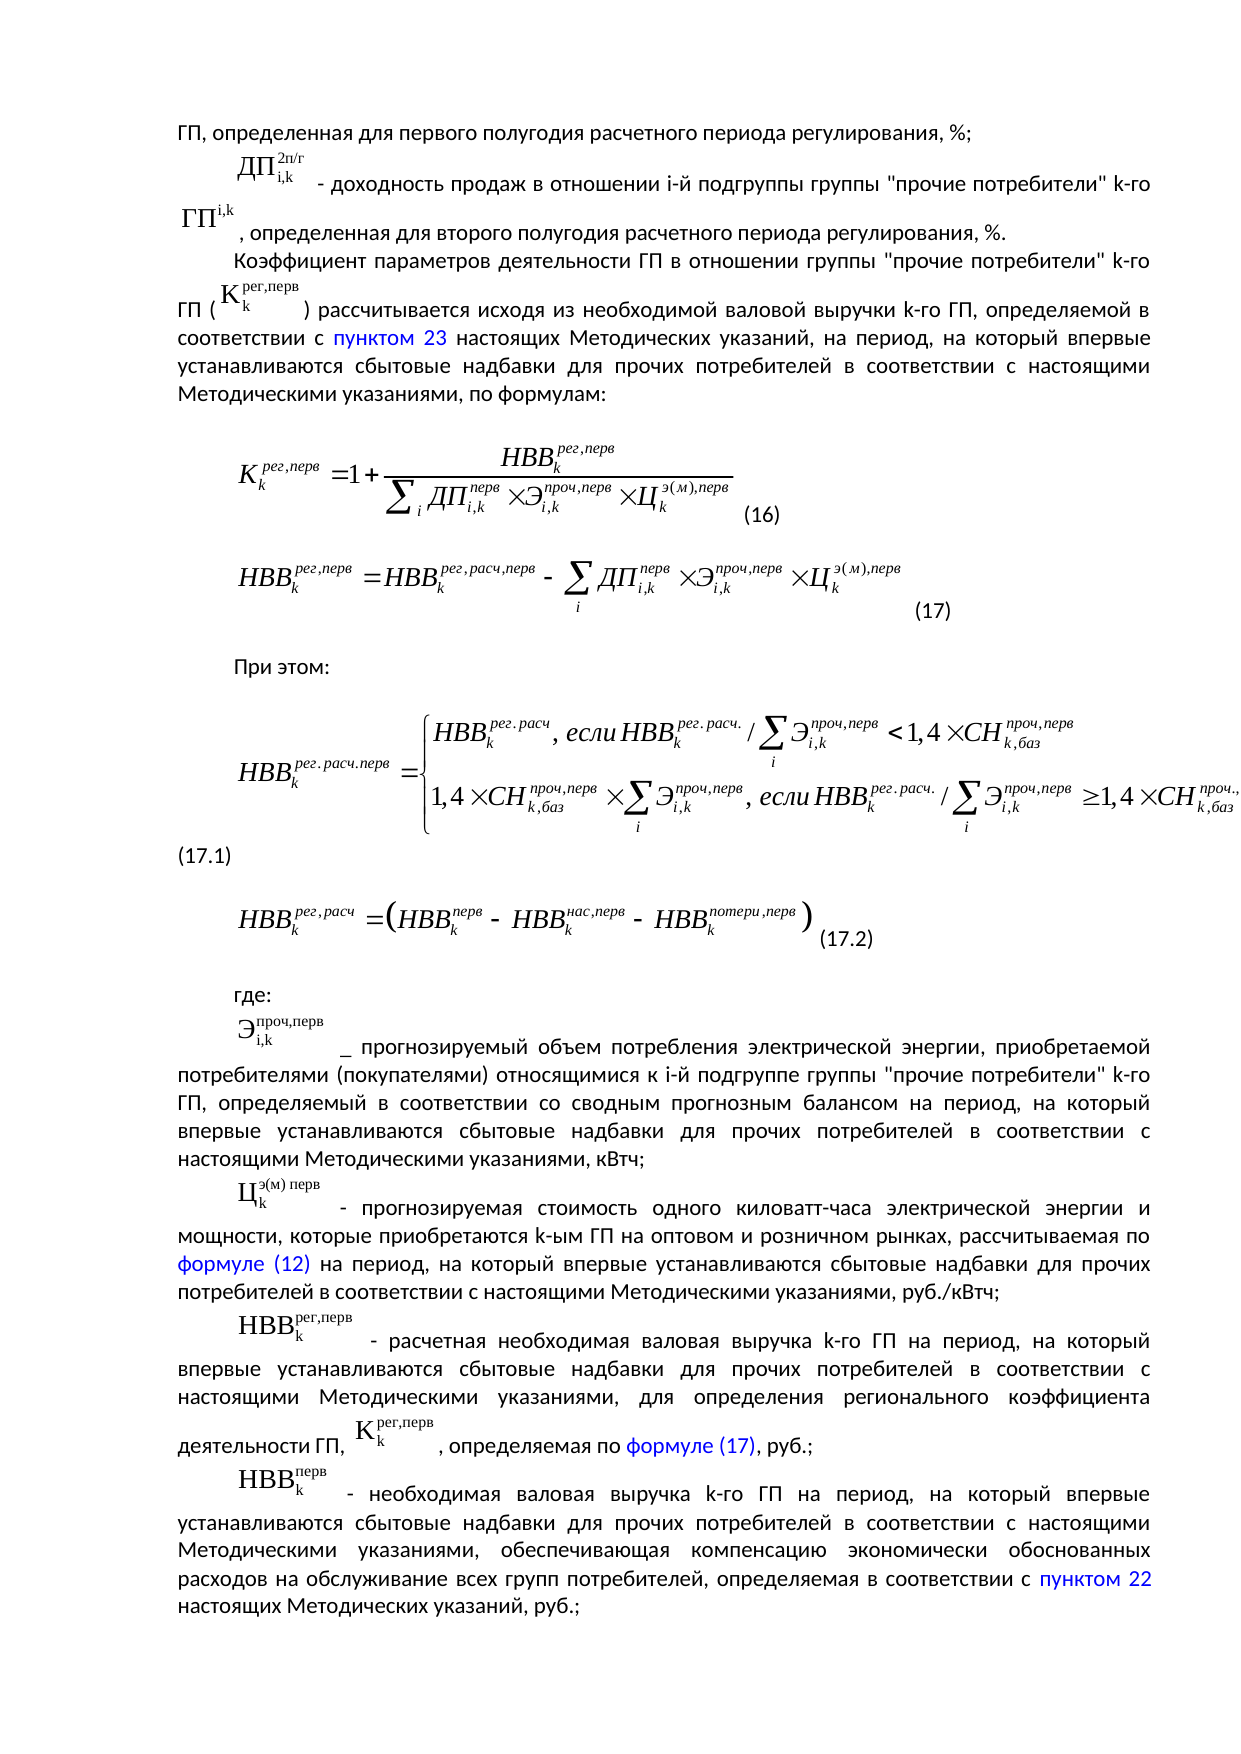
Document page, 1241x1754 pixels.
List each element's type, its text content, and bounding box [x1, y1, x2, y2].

text - доходность продаж в отношении i-й подгруппы группы "прочие потребители" k-го , определенная для второго полугодия расчетного периода регулирования, %. [177, 146, 1152, 246]
text (17) [177, 557, 1152, 624]
text (17.2) [177, 897, 1152, 952]
text (17.1) [177, 708, 1152, 869]
text При этом: [177, 652, 1152, 680]
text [177, 118, 1152, 146]
text _ прогнозируемый объем потребления электрической энергии, приобретаемой потребителями (покупателями) относящимися к i-й подгруппе группы "прочие потребители" k-го ГП, определяемый в соответствии со сводным прогнозным балансом на период, на который впервые устанавливаются сбытовые надбавки для прочих потребителей в соответствии с настоящими Методическими указаниями, кВтч; [177, 1008, 1152, 1172]
text - прогнозируемая стоимость одного киловатт-часа электрической энергии и мощности, которые приобретаются k-ым ГП на оптовом и розничном рынках, рассчитываемая по формуле (12) на период, на который впервые устанавливаются сбытовые надбавки для прочих потребителей в соответствии с настоящими Методическими указаниями, руб./кВтч; [177, 1172, 1152, 1305]
text - необходимая валовая выручка k-го ГП на период, на который впервые устанавливаются сбытовые надбавки для прочих потребителей в соответствии с настоящими Методическими указаниями, обеспечивающая компенсацию экономически обоснованных расходов на обслуживание всех групп потребителей, определяемая в соответствии с пунктом 22 настоящих Методических указаний, руб.; [177, 1459, 1152, 1620]
text где: [177, 981, 1152, 1008]
text Коэффициент параметров деятельности ГП в отношении группы "прочие потребители" k-го ГП () рассчитывается исходя из необходимой валовой выручки k-го ГП, определяемой в соответствии с пунктом 23 настоящих Методических указаний, на период, на который впервые устанавливаются сбытовые надбавки для прочих потребителей в соответствии с настоящими Методическими указаниями, по формулам: [177, 246, 1152, 407]
text - расчетная необходимая валовая выручка k-го ГП на период, на который впервые устанавливаются сбытовые надбавки для прочих потребителей в соответствии с настоящими Методическими указаниями, для определения регионального коэффициента деятельности ГП, , определяемая по формуле (17), руб.; [177, 1305, 1152, 1459]
text (16) [177, 435, 1152, 529]
